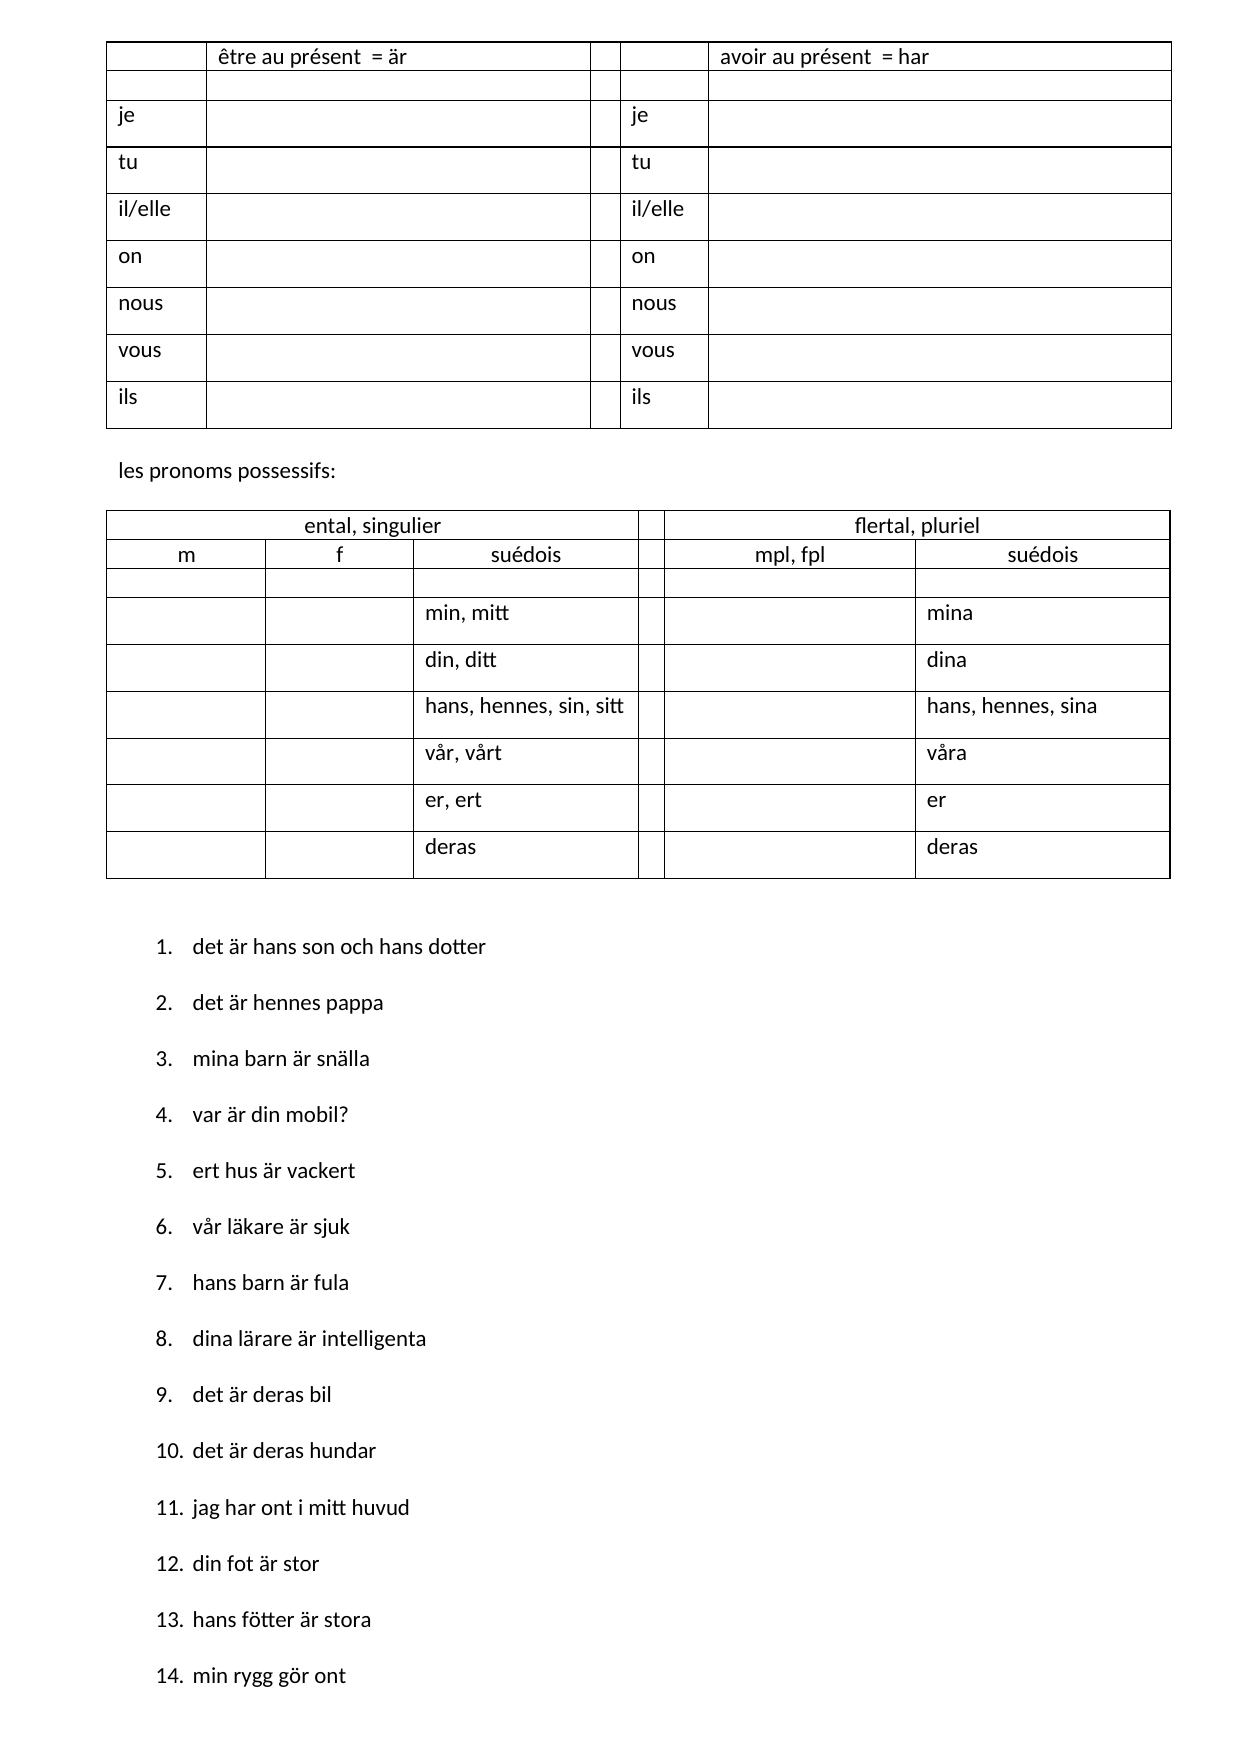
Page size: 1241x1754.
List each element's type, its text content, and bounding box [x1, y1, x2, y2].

table_cell [916, 569, 1169, 597]
table_cell [107, 785, 265, 831]
table_cell nous [107, 288, 206, 334]
table_cell ils [107, 382, 206, 428]
table_cell våra [916, 739, 1169, 784]
table_cell [639, 540, 664, 568]
table_cell [207, 71, 590, 99]
table_cell [639, 832, 664, 878]
table_cell [591, 194, 620, 240]
table_cell mpl, fpl [665, 540, 915, 568]
table_cell [107, 739, 265, 784]
table_cell je [621, 101, 708, 146]
table_cell deras [916, 832, 1169, 878]
table_cell hans, hennes, sin, sitt [414, 692, 638, 737]
table_cell [709, 101, 1171, 146]
text les pronoms possessifs: [118, 457, 1199, 485]
table_header flertal, pluriel [665, 511, 1169, 539]
table_cell [207, 194, 590, 240]
list ert hus är vackert [155, 1156, 1199, 1184]
table_cell [107, 832, 265, 878]
table_cell [414, 569, 638, 597]
table_cell on [621, 241, 708, 287]
table_cell [709, 71, 1171, 99]
table_cell [207, 101, 590, 146]
table_cell [665, 569, 915, 597]
table_cell [266, 645, 413, 691]
list det är deras hundar [155, 1437, 1199, 1464]
table_cell [266, 739, 413, 784]
table_cell min, mitt [414, 598, 638, 644]
table_cell [709, 335, 1171, 381]
table_cell mina [916, 598, 1169, 644]
table_header avoir au présent = har [709, 43, 1171, 70]
table_header être au présent = är [207, 43, 590, 70]
table_cell [107, 598, 265, 644]
table_cell dina [916, 645, 1169, 691]
table_cell [709, 241, 1171, 287]
table_cell [107, 71, 206, 99]
table_cell [207, 241, 590, 287]
table_cell [709, 382, 1171, 428]
table_cell [266, 832, 413, 878]
table_cell deras [414, 832, 638, 878]
table_cell [266, 598, 413, 644]
table_cell [266, 569, 413, 597]
table_cell [665, 645, 915, 691]
table_cell [639, 692, 664, 737]
list jag har ont i mitt huvud [155, 1493, 1199, 1521]
table_cell [591, 241, 620, 287]
list din fot är stor [155, 1549, 1199, 1577]
table_cell suédois [414, 540, 638, 568]
table_cell il/elle [621, 194, 708, 240]
table_cell suédois [916, 540, 1169, 568]
table_header [639, 511, 664, 539]
table_cell [665, 692, 915, 737]
table_cell [207, 382, 590, 428]
table_cell [665, 739, 915, 784]
table_cell [709, 288, 1171, 334]
table_cell [665, 598, 915, 644]
list det är deras bil [155, 1381, 1199, 1408]
list hans fötter är stora [155, 1605, 1199, 1633]
table_cell [639, 645, 664, 691]
table_cell tu [107, 148, 206, 193]
list det är hans son och hans dotter [155, 932, 1199, 960]
table_cell [621, 71, 708, 99]
table_cell je [107, 101, 206, 146]
list det är hennes pappa [155, 988, 1199, 1016]
table_cell [107, 569, 265, 597]
table_cell [591, 288, 620, 334]
table_cell [591, 71, 620, 99]
table_cell [266, 692, 413, 737]
table_cell [639, 739, 664, 784]
table_cell [591, 101, 620, 146]
table_cell vous [621, 335, 708, 381]
table_header [107, 43, 206, 70]
table_cell [107, 645, 265, 691]
table_cell vår, vårt [414, 739, 638, 784]
table_header [621, 43, 708, 70]
table_cell [207, 335, 590, 381]
table_cell er, ert [414, 785, 638, 831]
table_cell on [107, 241, 206, 287]
table_cell er [916, 785, 1169, 831]
table_cell [709, 194, 1171, 240]
list dina lärare är intelligenta [155, 1324, 1199, 1352]
table_cell [639, 569, 664, 597]
table_cell [266, 785, 413, 831]
table_cell [207, 148, 590, 193]
table_cell vous [107, 335, 206, 381]
table_cell [709, 148, 1171, 193]
table_cell f [266, 540, 413, 568]
list min rygg gör ont [155, 1661, 1199, 1689]
table_cell [665, 832, 915, 878]
table_cell [591, 382, 620, 428]
table_cell il/elle [107, 194, 206, 240]
table_header [591, 43, 620, 70]
table_cell tu [621, 148, 708, 193]
table_cell [639, 598, 664, 644]
table_cell m [107, 540, 265, 568]
table_cell [591, 335, 620, 381]
list mina barn är snälla [155, 1044, 1199, 1072]
table_cell hans, hennes, sina [916, 692, 1169, 737]
list vår läkare är sjuk [155, 1212, 1199, 1240]
table_cell ils [621, 382, 708, 428]
list var är din mobil? [155, 1100, 1199, 1128]
table_cell [107, 692, 265, 737]
list hans barn är fula [155, 1268, 1199, 1296]
table_cell [665, 785, 915, 831]
table_header ental, singulier [107, 511, 638, 539]
table_cell [207, 288, 590, 334]
table_cell [591, 148, 620, 193]
table_cell din, ditt [414, 645, 638, 691]
table_cell [639, 785, 664, 831]
table_cell nous [621, 288, 708, 334]
